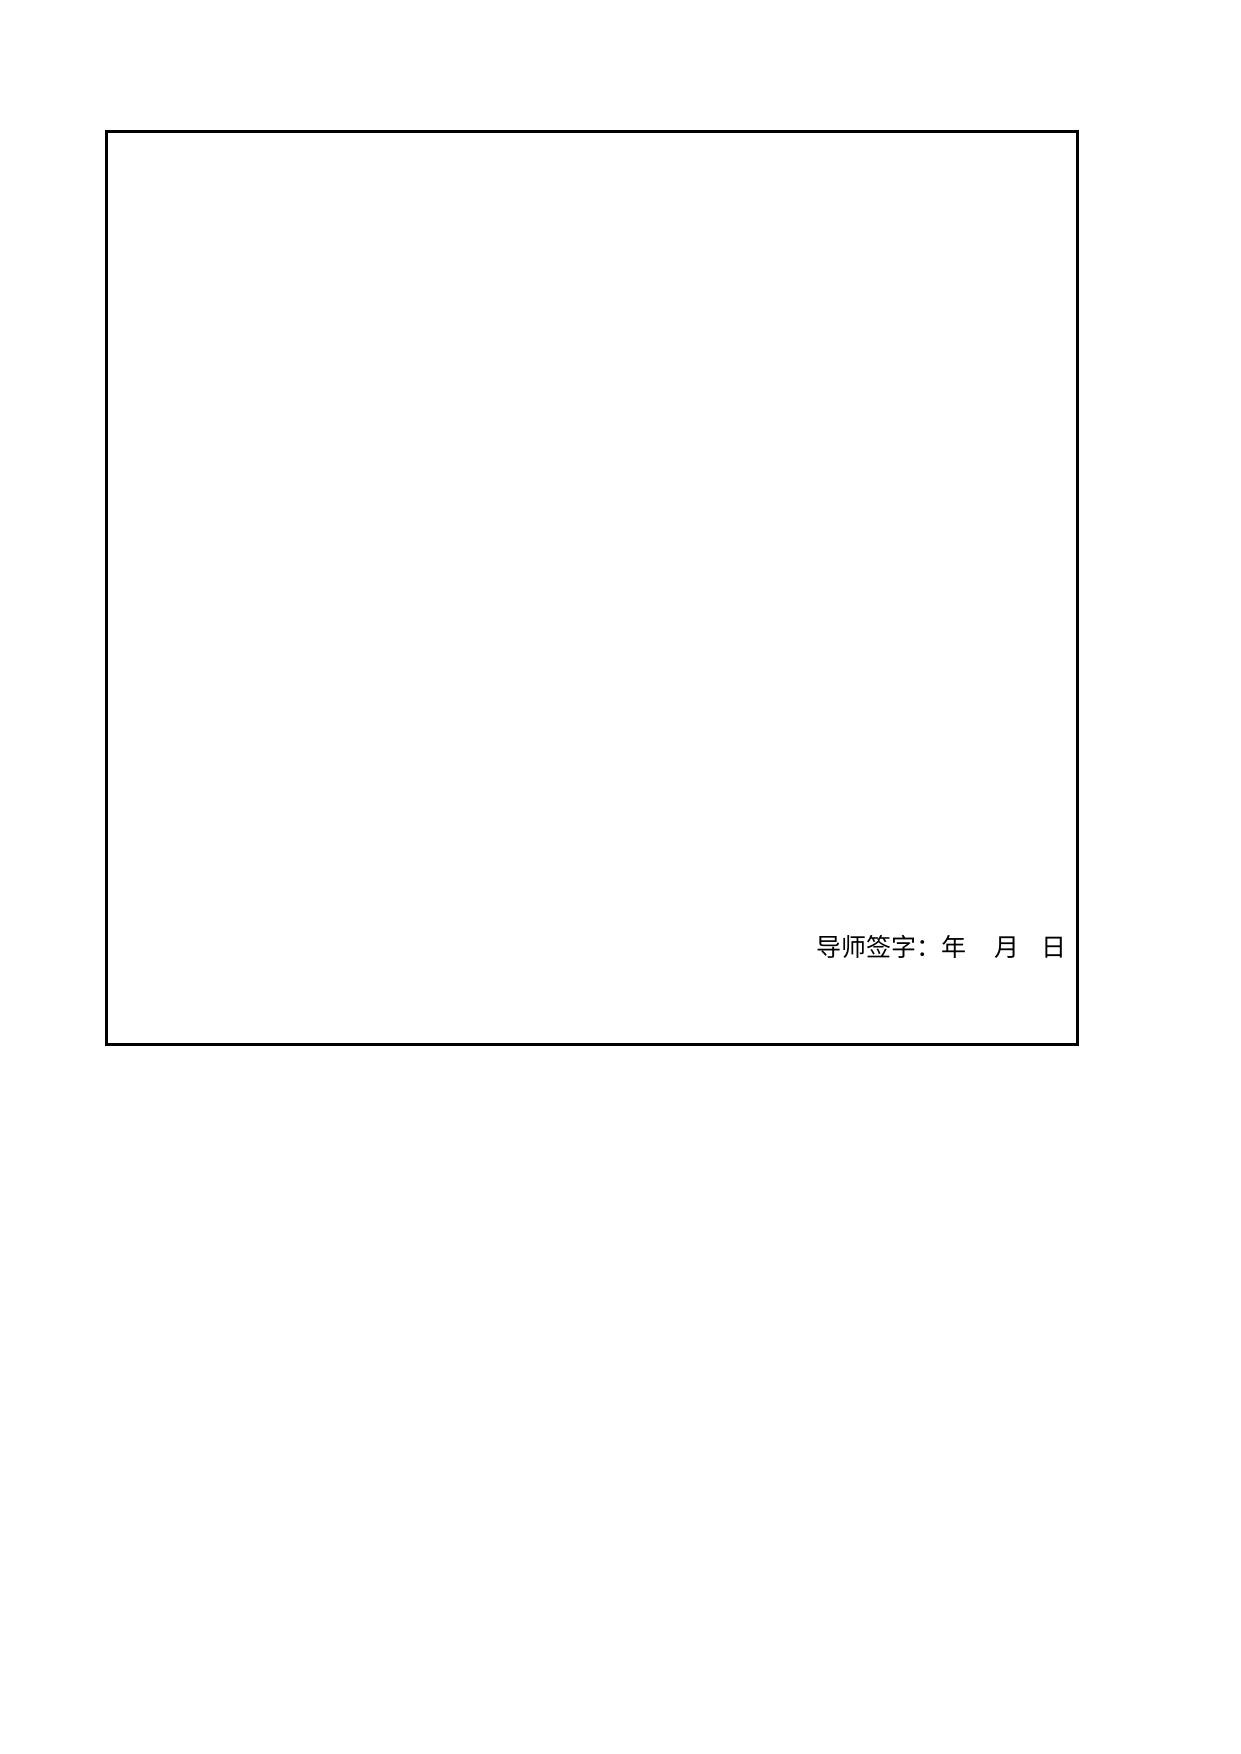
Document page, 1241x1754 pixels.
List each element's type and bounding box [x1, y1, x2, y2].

table_cell [108, 133, 1076, 1043]
